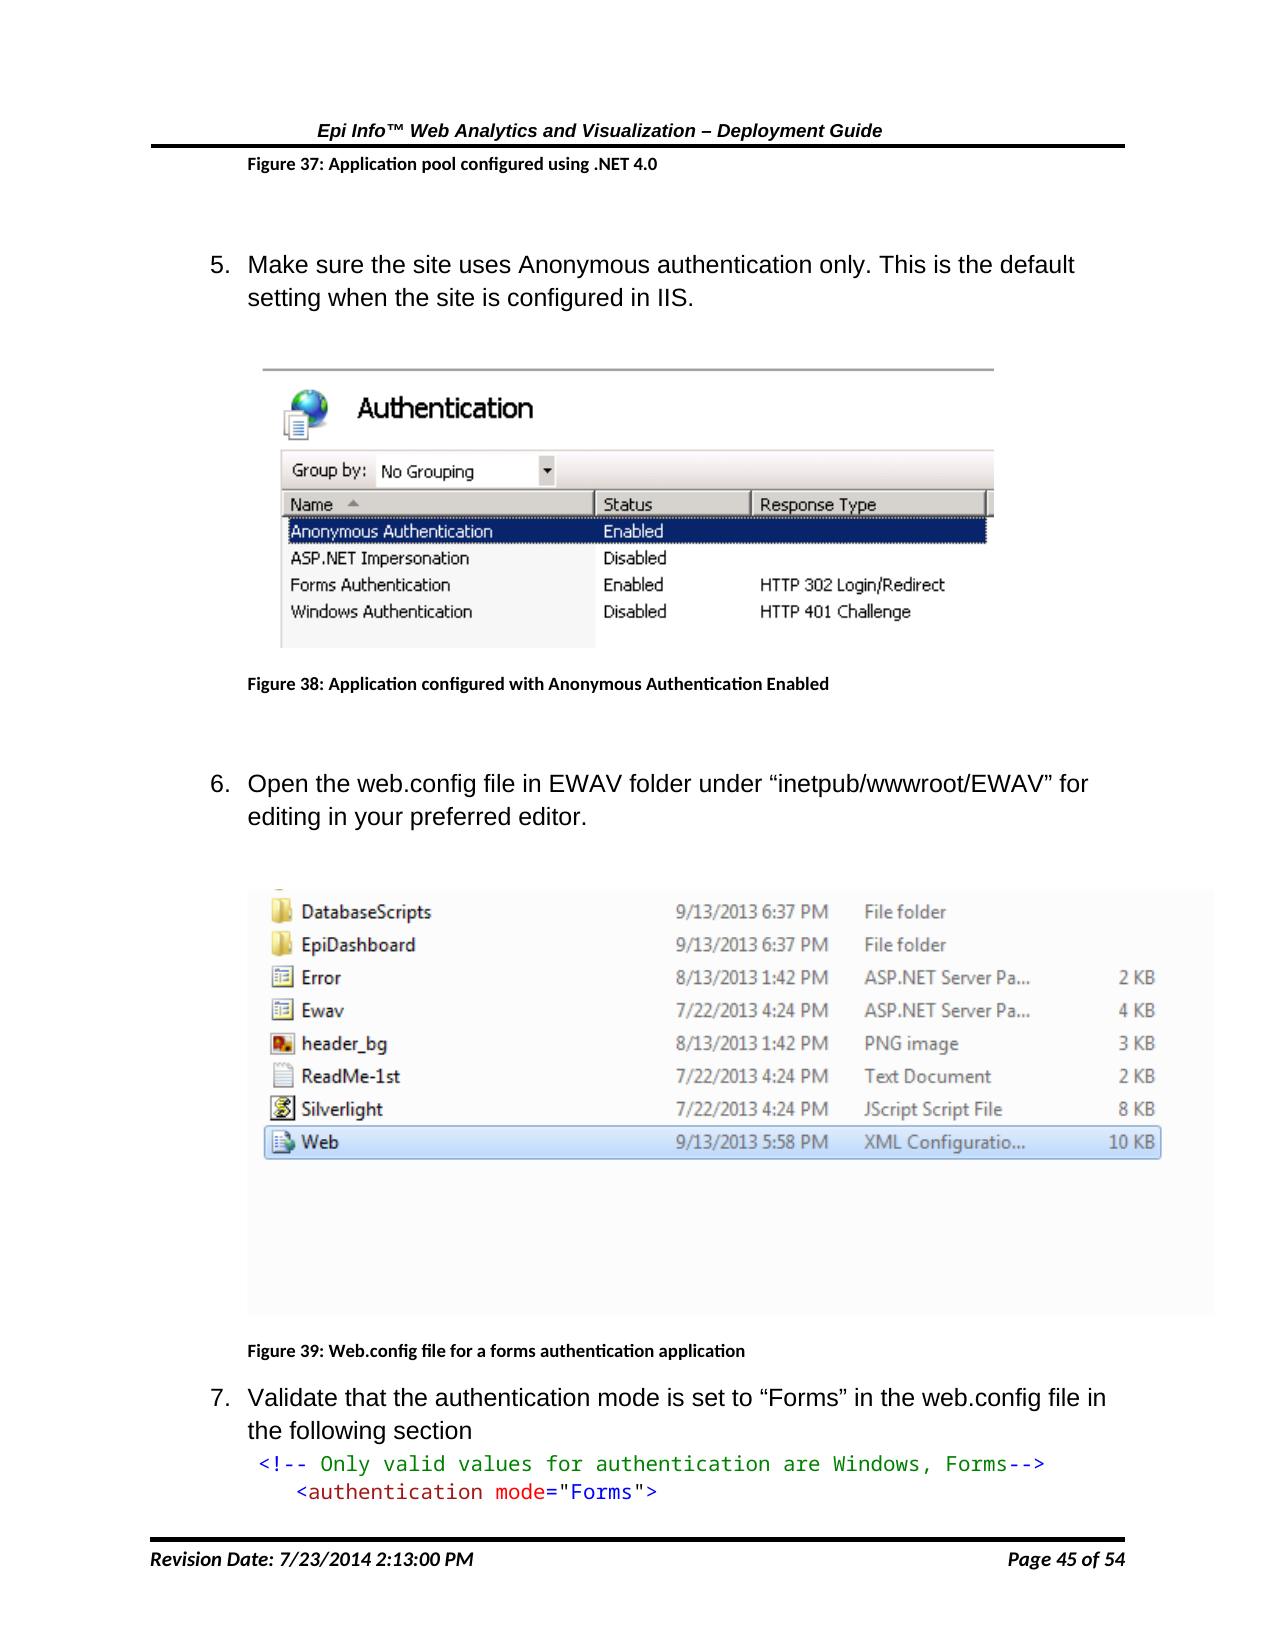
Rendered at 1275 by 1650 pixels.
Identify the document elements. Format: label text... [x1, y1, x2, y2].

text <!-- Only valid values for authentication are Windows, Forms--> [245, 1449, 1125, 1477]
text <authentication mode="Forms"> [245, 1477, 1125, 1506]
subtitle Open the web.config file in EWAV folder under “inetpub/wwwroot/EWAV” for editing in your preferred editor. [210, 769, 1125, 831]
subtitle Make sure the site uses Anonymous authentication only. This is the default setting when the site is configured in IIS. [210, 250, 1125, 312]
subtitle Validate that the authentication mode is set to “Forms” in the web.config file in the following section [210, 1383, 1125, 1445]
picture [247, 889, 1215, 1315]
picture [262, 368, 994, 648]
